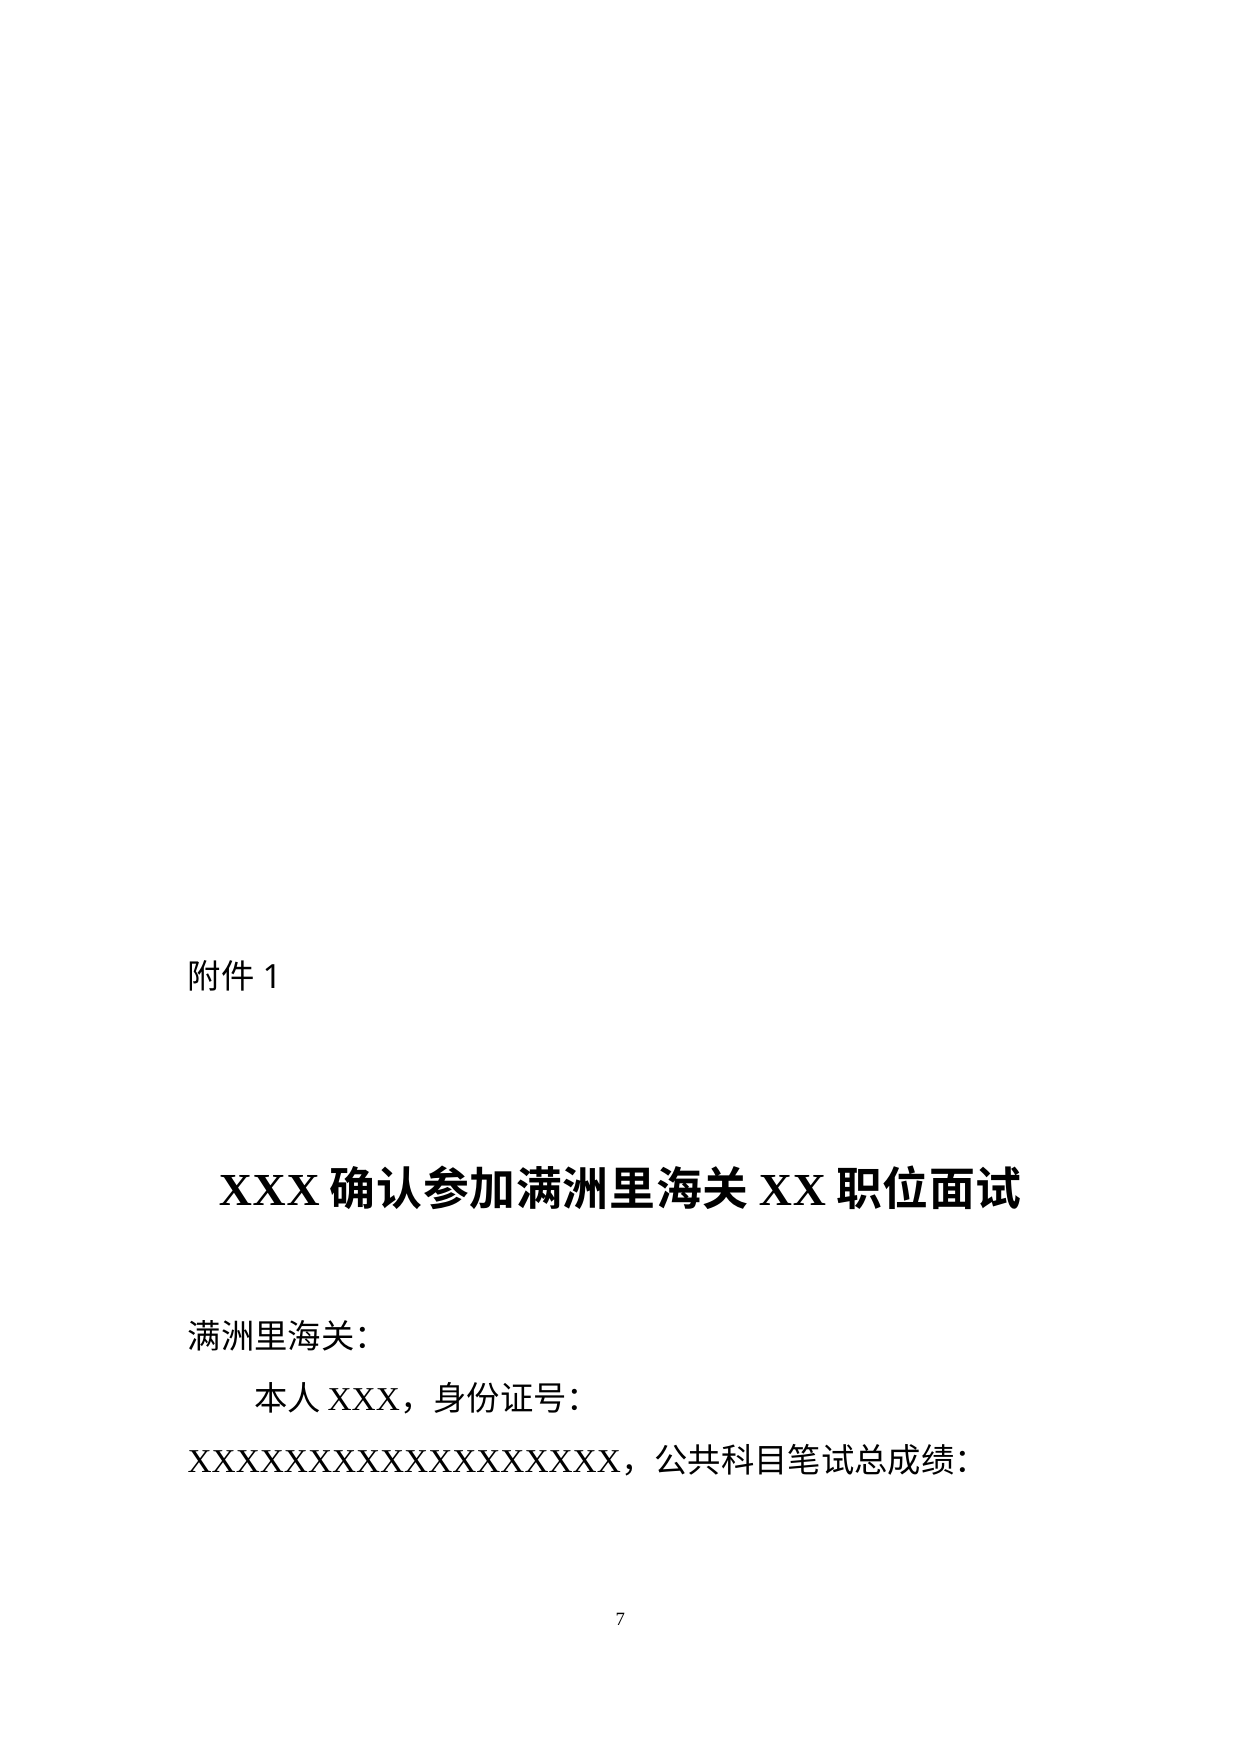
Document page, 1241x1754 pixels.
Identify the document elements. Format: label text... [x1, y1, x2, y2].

text 附件1 [187, 942, 1053, 1007]
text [187, 1361, 1053, 1485]
text 满洲里海关： [187, 1299, 1053, 1361]
text XXX确认参加满洲里海关XX职位面试 [187, 1137, 1053, 1234]
